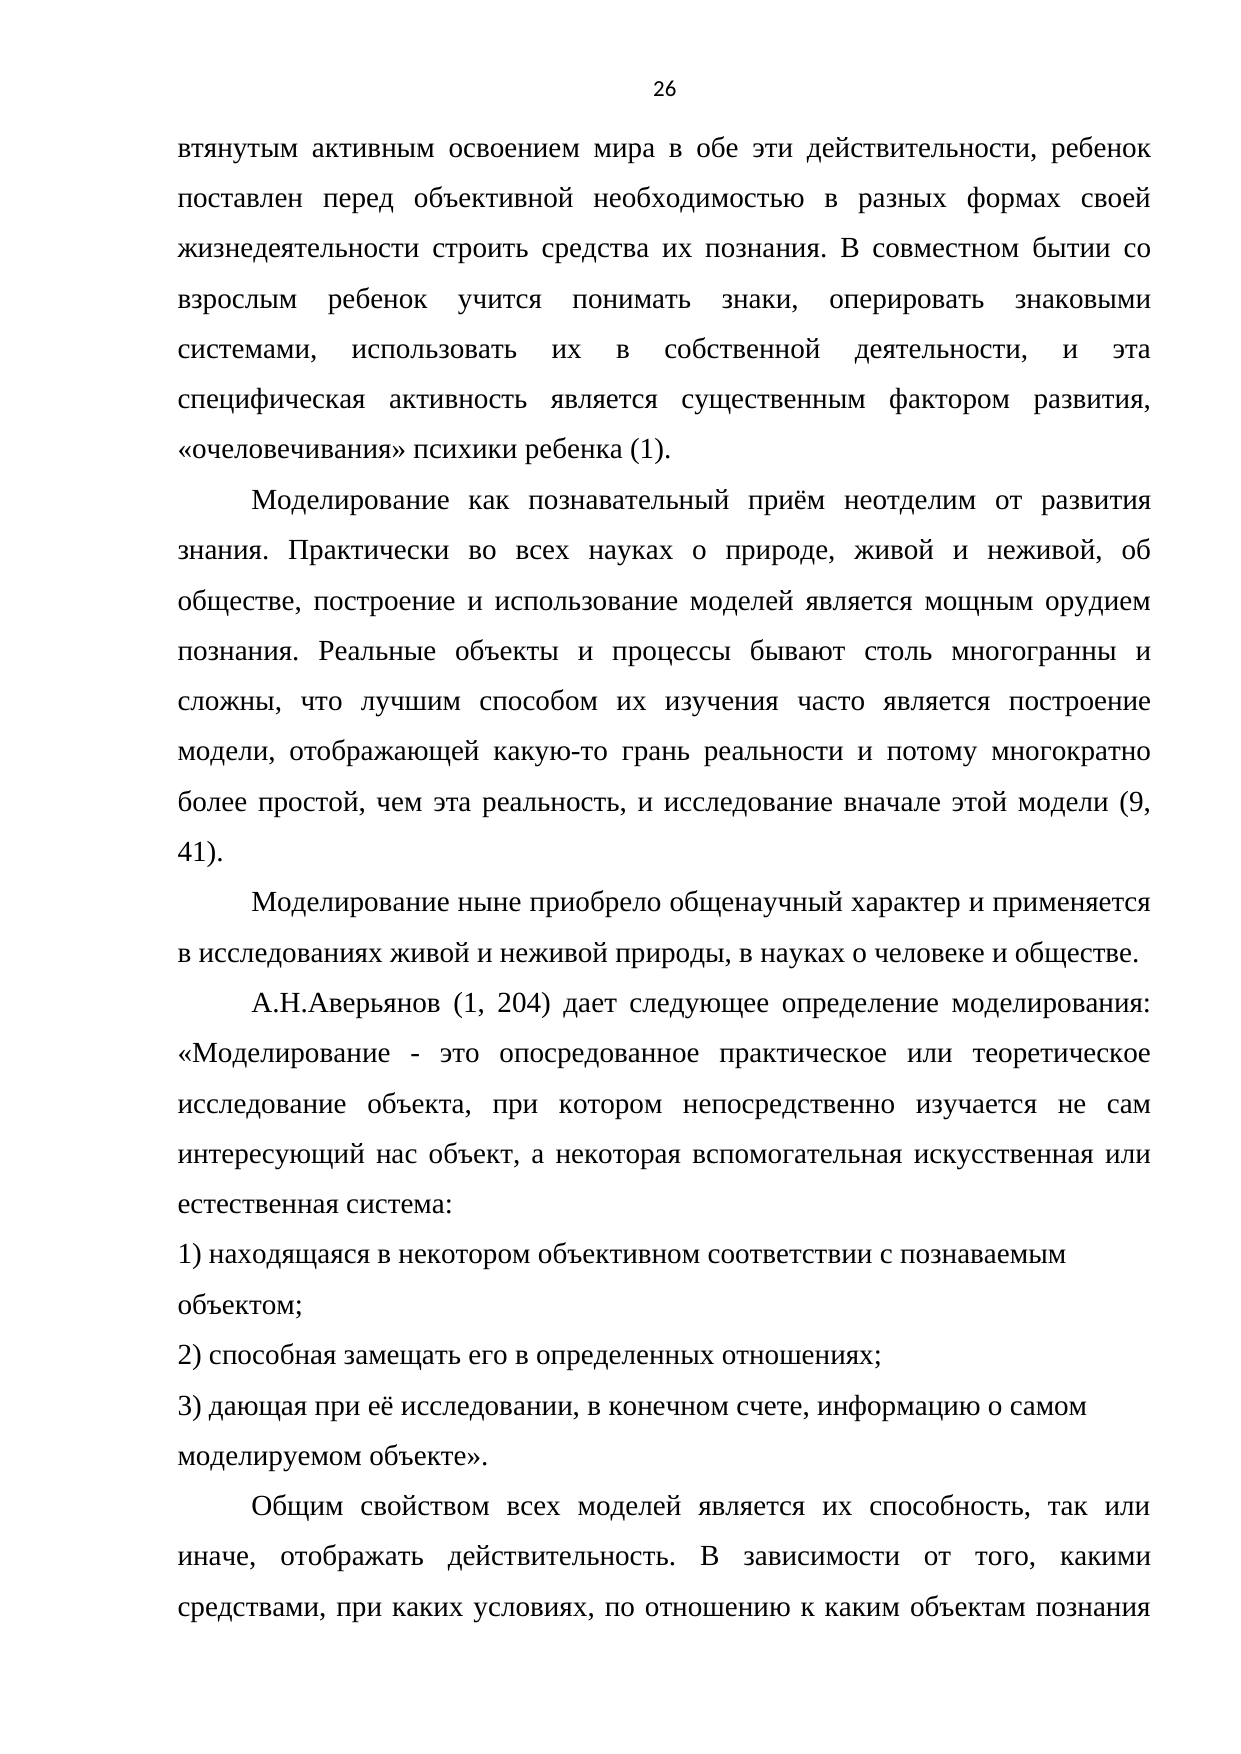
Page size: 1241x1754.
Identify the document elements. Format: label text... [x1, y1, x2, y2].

text 1) находящаяся в некотором объективном соответствии с познаваемым объектом; [177, 1237, 1152, 1321]
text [177, 130, 1152, 465]
text А.Н.Аверьянов (1, 204) дает следующее определение моделирования: «Моделирование - это опосредованное практическое или теоретическое исследование объекта, при котором непосредственно изучается не сам интересующий нас объект, а некоторая вспомогательная искусственная или естественная система: [177, 985, 1152, 1220]
text 3) дающая при её исследовании, в конечном счете, информацию о самом моделируемом объекте». [177, 1388, 1152, 1471]
text Моделирование ныне приобрело общенаучный характер и применяется в исследованиях живой и неживой природы, в науках о человеке и обществе. [177, 884, 1152, 968]
text 2) способная замещать его в определенных отношениях; [177, 1337, 1152, 1371]
text Моделирование как познавательный приём неотделим от развития знания. Практически во всех науках о природе, живой и неживой, об обществе, построение и использование моделей является мощным орудием познания. Реальные объекты и процессы бывают столь многогранны и сложны, что лучшим способом их изучения часто является построение модели, отображающей какую-то грань реальности и потому многократно более простой, чем эта реальность, и исследование вначале этой модели (9, 41). [177, 482, 1152, 868]
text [177, 1488, 1152, 1622]
